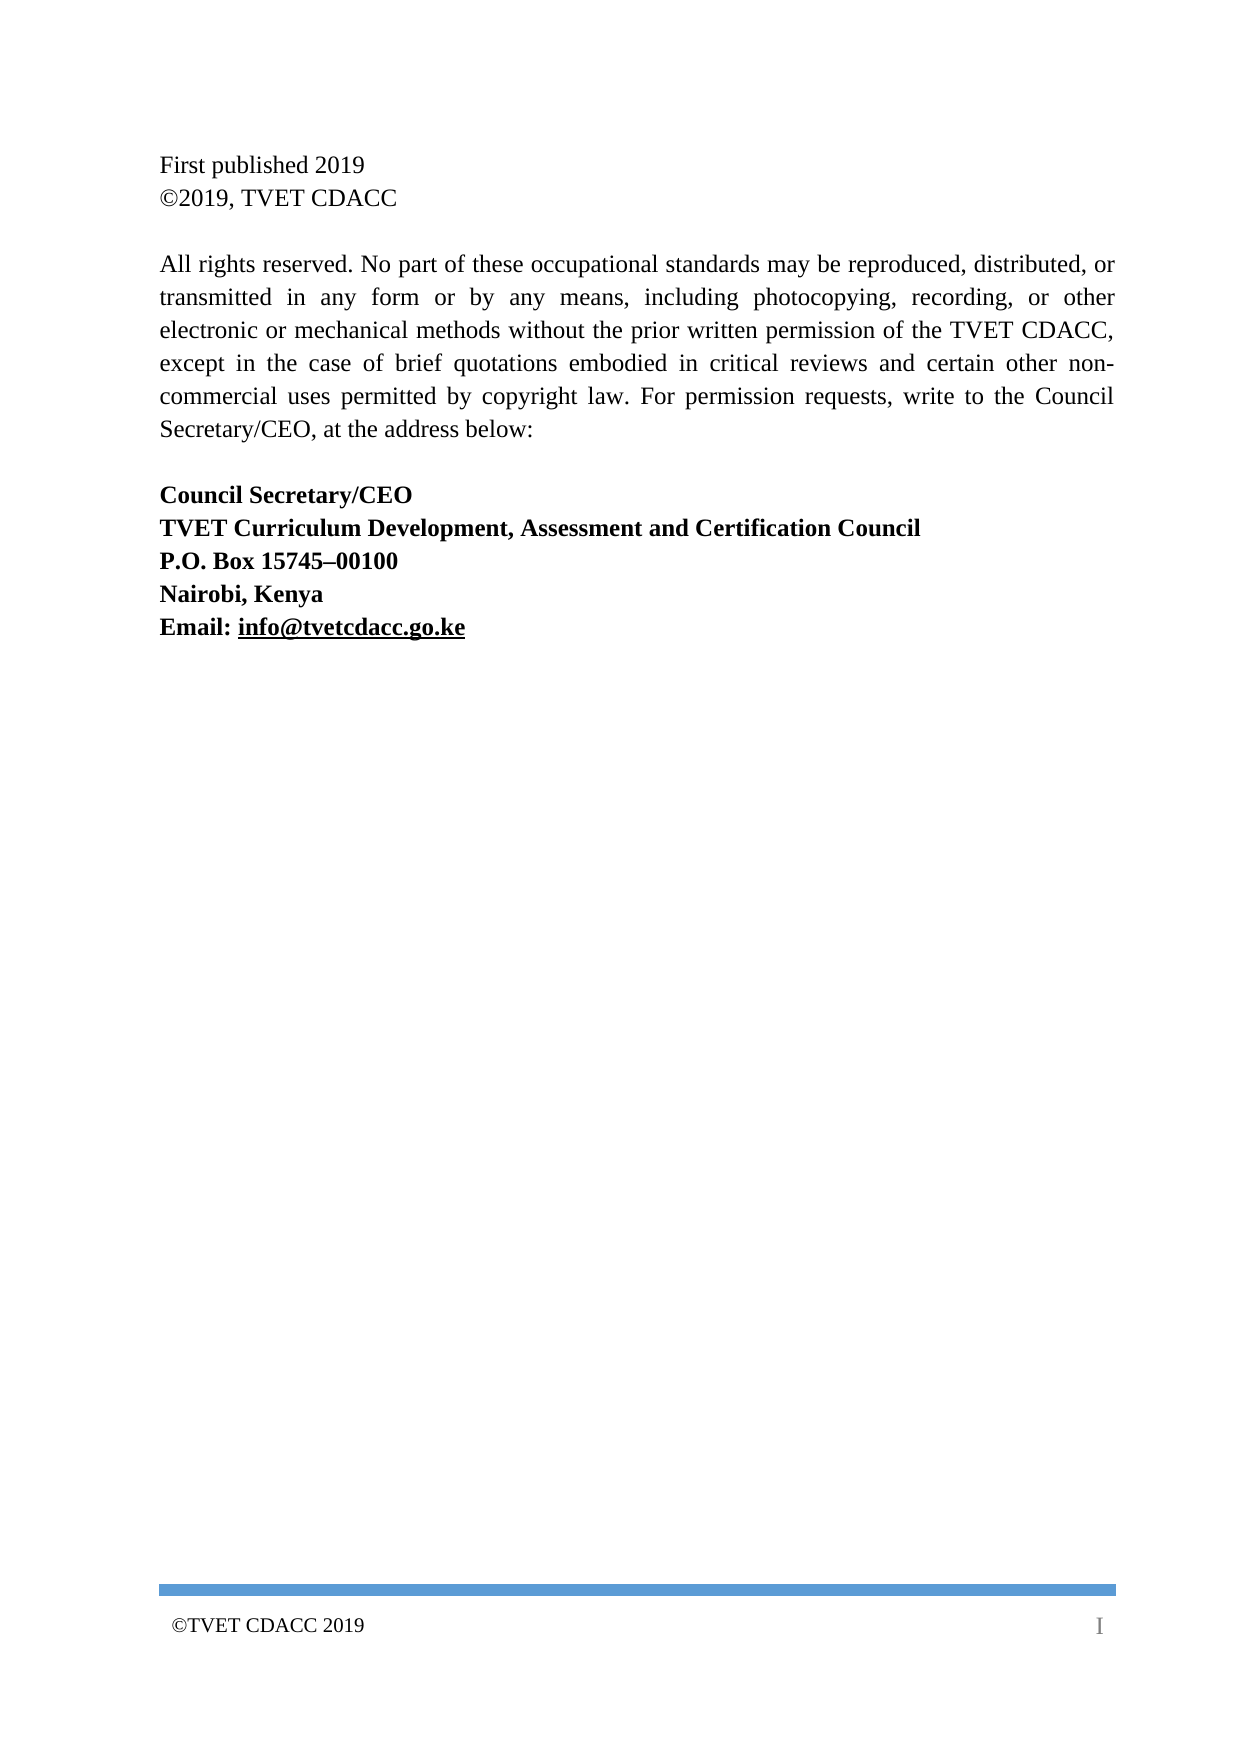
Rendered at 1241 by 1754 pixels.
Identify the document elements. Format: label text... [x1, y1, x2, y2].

text Email: info@tvetcdacc.go.ke [159, 612, 1116, 641]
text Council Secretary/CEO [159, 480, 1116, 509]
text TVET Curriculum Development, Assessment and Certification Council [159, 513, 1116, 542]
text All rights reserved. No part of these occupational standards may be reproduced, distributed, or transmitted in any form or by any means, including photocopying, recording, or other electronic or mechanical methods without the prior written permission of the TVET CDACC, except in the case of brief quotations embodied in critical reviews and certain other non-commercial uses permitted by copyright law. For permission requests, write to the Council Secretary/CEO, at the address below: [159, 249, 1116, 443]
text ©2019, TVET CDACC [159, 183, 1116, 212]
text First published 2019 [159, 150, 1116, 179]
text P.O. Box 15745–00100 [159, 546, 1116, 575]
text Nairobi, Kenya [159, 579, 1116, 608]
